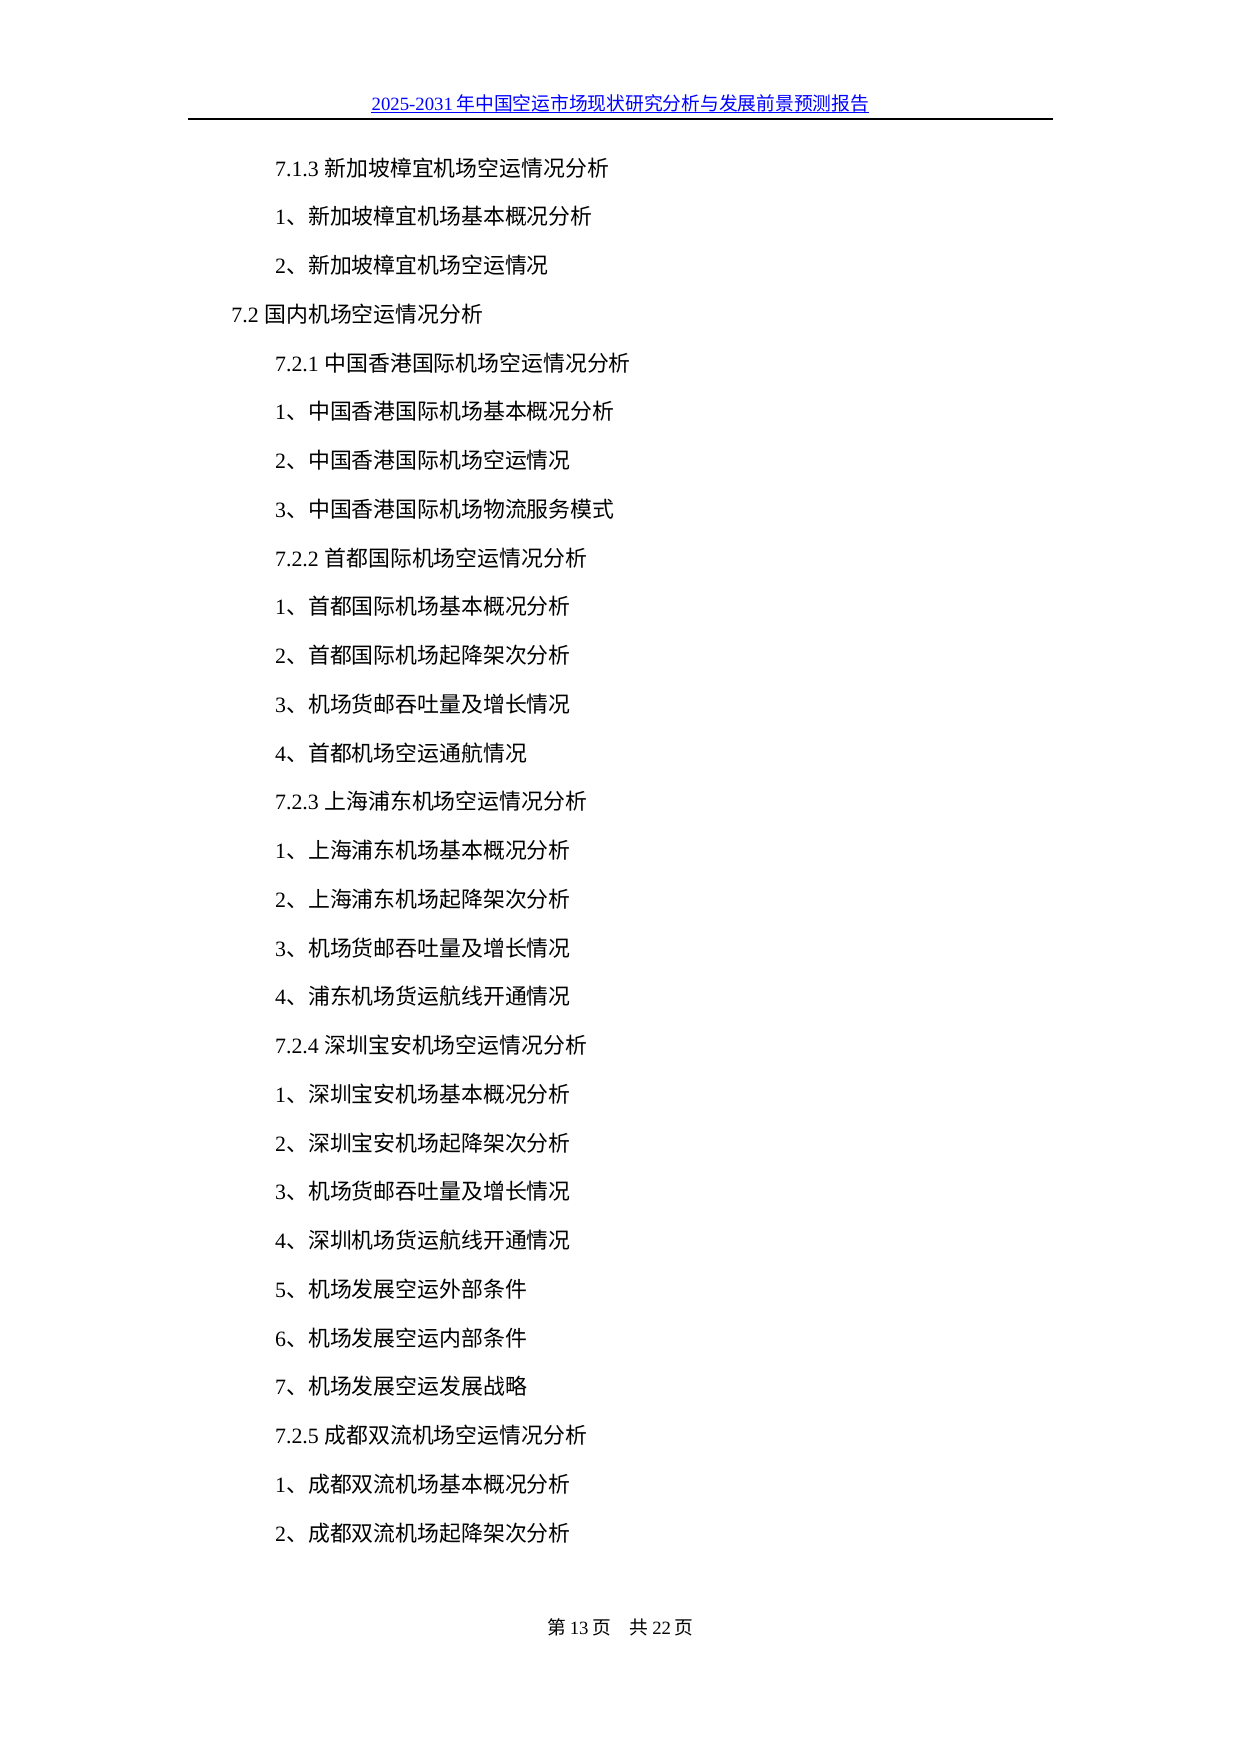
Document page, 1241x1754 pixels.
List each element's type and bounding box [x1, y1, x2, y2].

text [187, 150, 1053, 1548]
